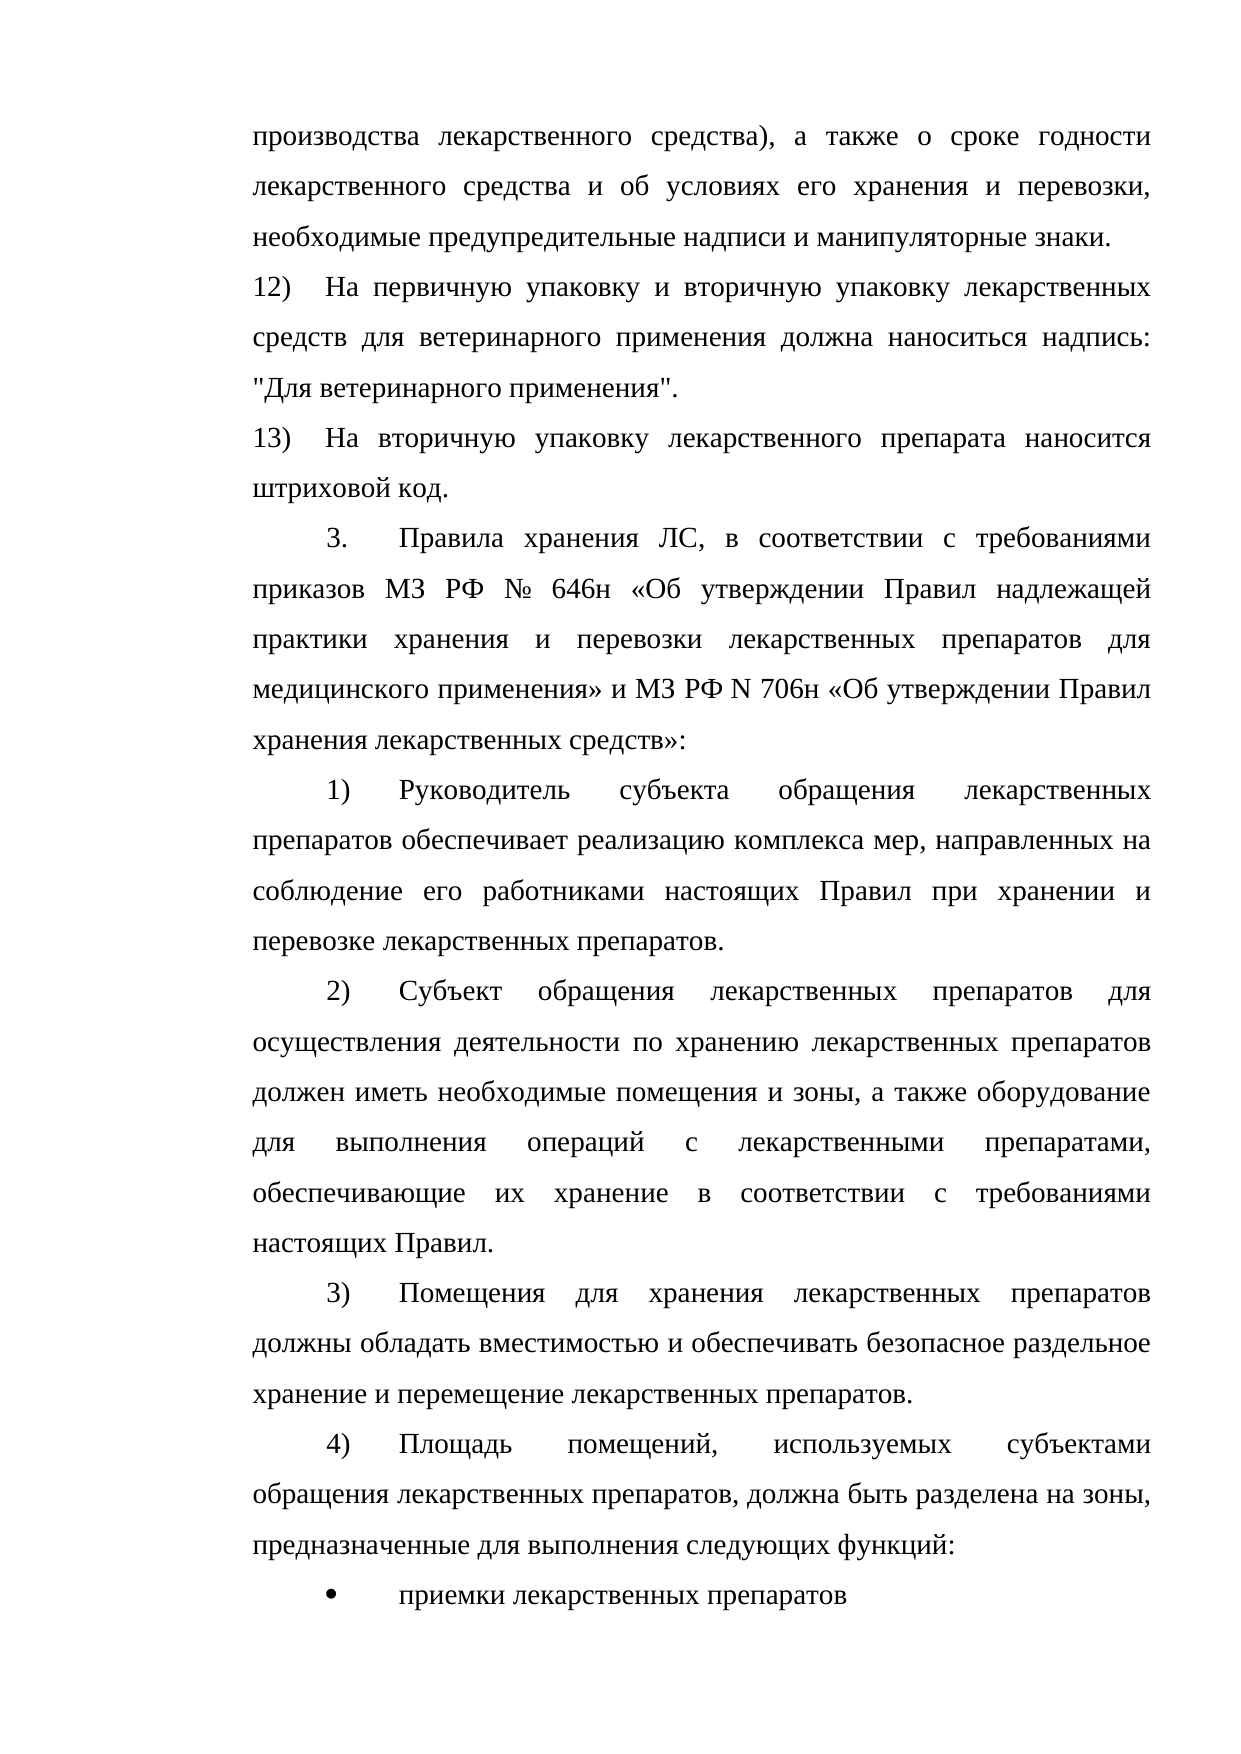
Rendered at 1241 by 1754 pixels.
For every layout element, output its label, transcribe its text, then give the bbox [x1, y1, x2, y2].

list Площадь помещений, используемых субъектами обращения лекарственных препаратов, должна быть разделена на зоны, предназначенные для выполнения следующих функций: [252, 1426, 1152, 1560]
list приемки лекарственных препаратов [252, 1577, 1152, 1611]
list Руководитель субъекта обращения лекарственных препаратов обеспечивает реализацию комплекса мер, направленных на соблюдение его работниками настоящих Правил при хранении и перевозке лекарственных препаратов. [252, 772, 1152, 957]
list На вторичную упаковку лекарственного препарата наносится штриховой код. [252, 420, 1152, 504]
list Субъект обращения лекарственных препаратов для осуществления деятельности по хранению лекарственных препаратов должен иметь необходимые помещения и зоны, а также оборудование для выполнения операций с лекарственными препаратами, обеспечивающие их хранение в соответствии с требованиями настоящих Правил. [252, 973, 1152, 1258]
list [252, 118, 1152, 252]
list Правила хранения ЛС, в соответствии с требованиями приказов МЗ РФ № 646н «Об утверждении Правил надлежащей практики хранения и перевозки лекарственных препаратов для медицинского применения» и МЗ РФ N 706н «Об утверждении Правил хранения лекарственных средств»: [252, 521, 1152, 755]
list На первичную упаковку и вторичную упаковку лекарственных средств для ветеринарного применения должна наноситься надпись: "Для ветеринарного применения". [252, 269, 1152, 403]
list Помещения для хранения лекарственных препаратов должны обладать вместимостью и обеспечивать безопасное раздельное хранение и перемещение лекарственных препаратов. [252, 1275, 1152, 1409]
